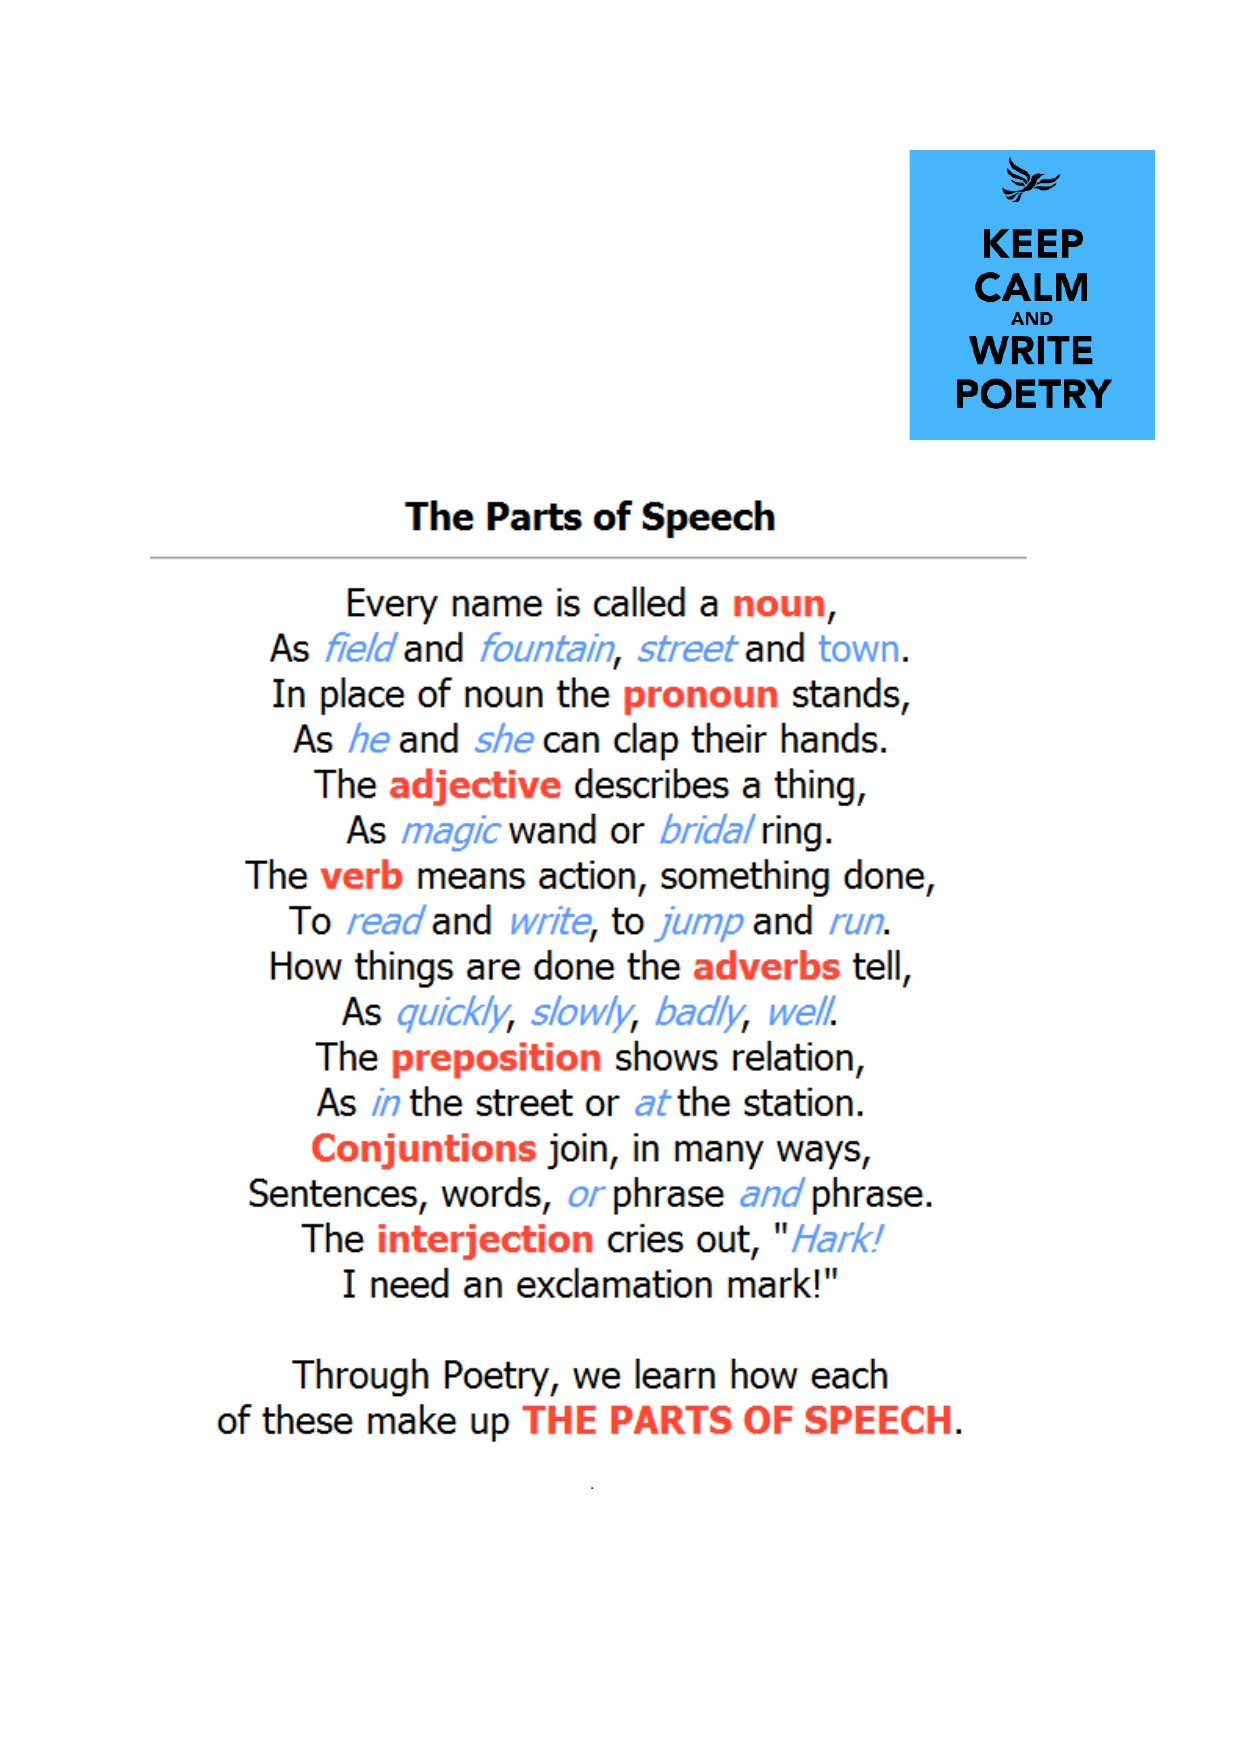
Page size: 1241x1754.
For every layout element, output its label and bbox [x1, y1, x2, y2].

picture [150, 460, 1027, 1489]
picture [907, 150, 1155, 438]
